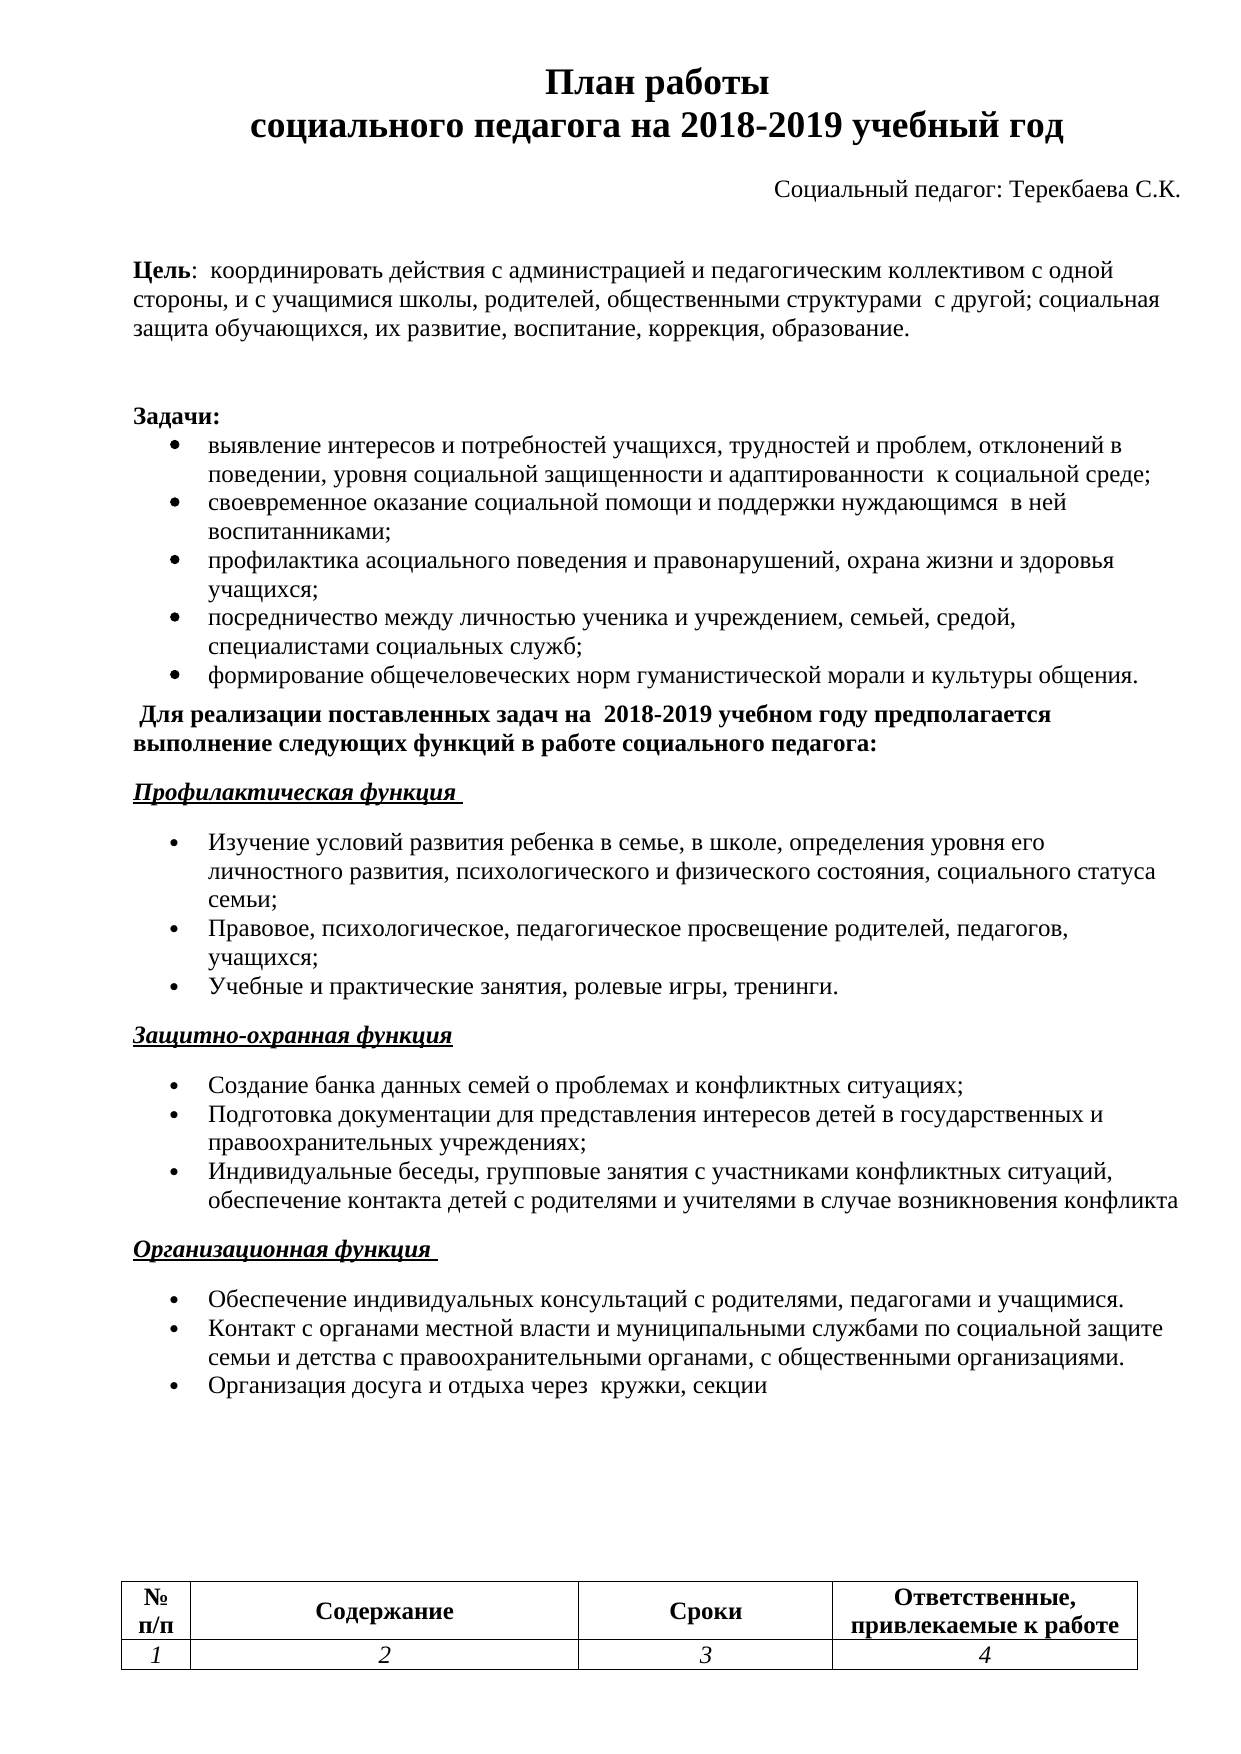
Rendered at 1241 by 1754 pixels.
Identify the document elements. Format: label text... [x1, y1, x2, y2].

table_header Сроки [579, 1582, 832, 1639]
text Для реализации поставленных задач на 2018-2019 учебном году предполагается выполнение следующих функций в работе социального педагога: [133, 699, 1181, 757]
text социального педагога на 2018-2019 учебный год [133, 102, 1181, 145]
text Организационная функция [133, 1234, 1181, 1263]
list своевременное оказание социальной помощи и поддержки нуждающимся в ней воспитанниками; [170, 487, 1181, 545]
list Учебные и практические занятия, ролевые игры, тренинги. [170, 971, 1181, 999]
list профилактика асоциального поведения и правонарушений, охрана жизни и здоровья учащихся; [170, 545, 1181, 602]
list посредничество между личностью ученика и учреждением, семьей, средой, специалистами социальных служб; [170, 602, 1181, 660]
list выявление интересов и потребностей учащихся, трудностей и проблем, отклонений в поведении, уровня социальной защищенности и адаптированности к социальной среде; [170, 430, 1181, 487]
text Цель: координировать действия с администрацией и педагогическим коллективом с одной стороны, и с учащимися школы, родителей, общественными структурами с другой; социальная защита обучающихся, их развитие, воспитание, коррекция, образование. [133, 256, 1181, 342]
list Обеспечение индивидуальных консультаций с родителями, педагогами и учащимися. [170, 1284, 1181, 1313]
list Индивидуальные беседы, групповые занятия с участниками конфликтных ситуаций, обеспечение контакта детей с родителями и учителями в случае возникновения конфликта [170, 1156, 1181, 1214]
text Профилактическая функция [133, 777, 1181, 806]
table_cell 1 [122, 1640, 190, 1669]
text Защитно-охранная функция [133, 1020, 1181, 1049]
table_header Ответственные, привлекаемые к работе [833, 1582, 1137, 1639]
text План работы [133, 59, 1181, 102]
list Контакт с органами местной власти и муниципальными службами по социальной защите семьи и детства с правоохранительными органами, с общественными организациями. [170, 1313, 1181, 1370]
list Создание банка данных семей о проблемах и конфликтных ситуациях; [170, 1070, 1181, 1099]
table_header Содержание [191, 1582, 578, 1639]
text Задачи: [133, 401, 1181, 430]
table_cell 2 [191, 1640, 578, 1669]
table_cell 4 [833, 1640, 1137, 1669]
list Правовое, психологическое, педагогическое просвещение родителей, педагогов, учащихся; [170, 913, 1181, 971]
list Организация досуга и отдыха через кружки, секции [170, 1370, 1181, 1399]
table_cell 3 [579, 1640, 832, 1669]
text Социальный педагог: Терекбаева С.К. [133, 174, 1181, 203]
list формирование общечеловеческих норм гуманистической морали и культуры общения. [170, 660, 1181, 689]
list Подготовка документации для представления интересов детей в государственных и правоохранительных учреждениях; [170, 1099, 1181, 1156]
list Изучение условий развития ребенка в семье, в школе, определения уровня его личностного развития, психологического и физического состояния, социального статуса семьи; [170, 827, 1181, 913]
table_header № п/п [122, 1582, 190, 1639]
